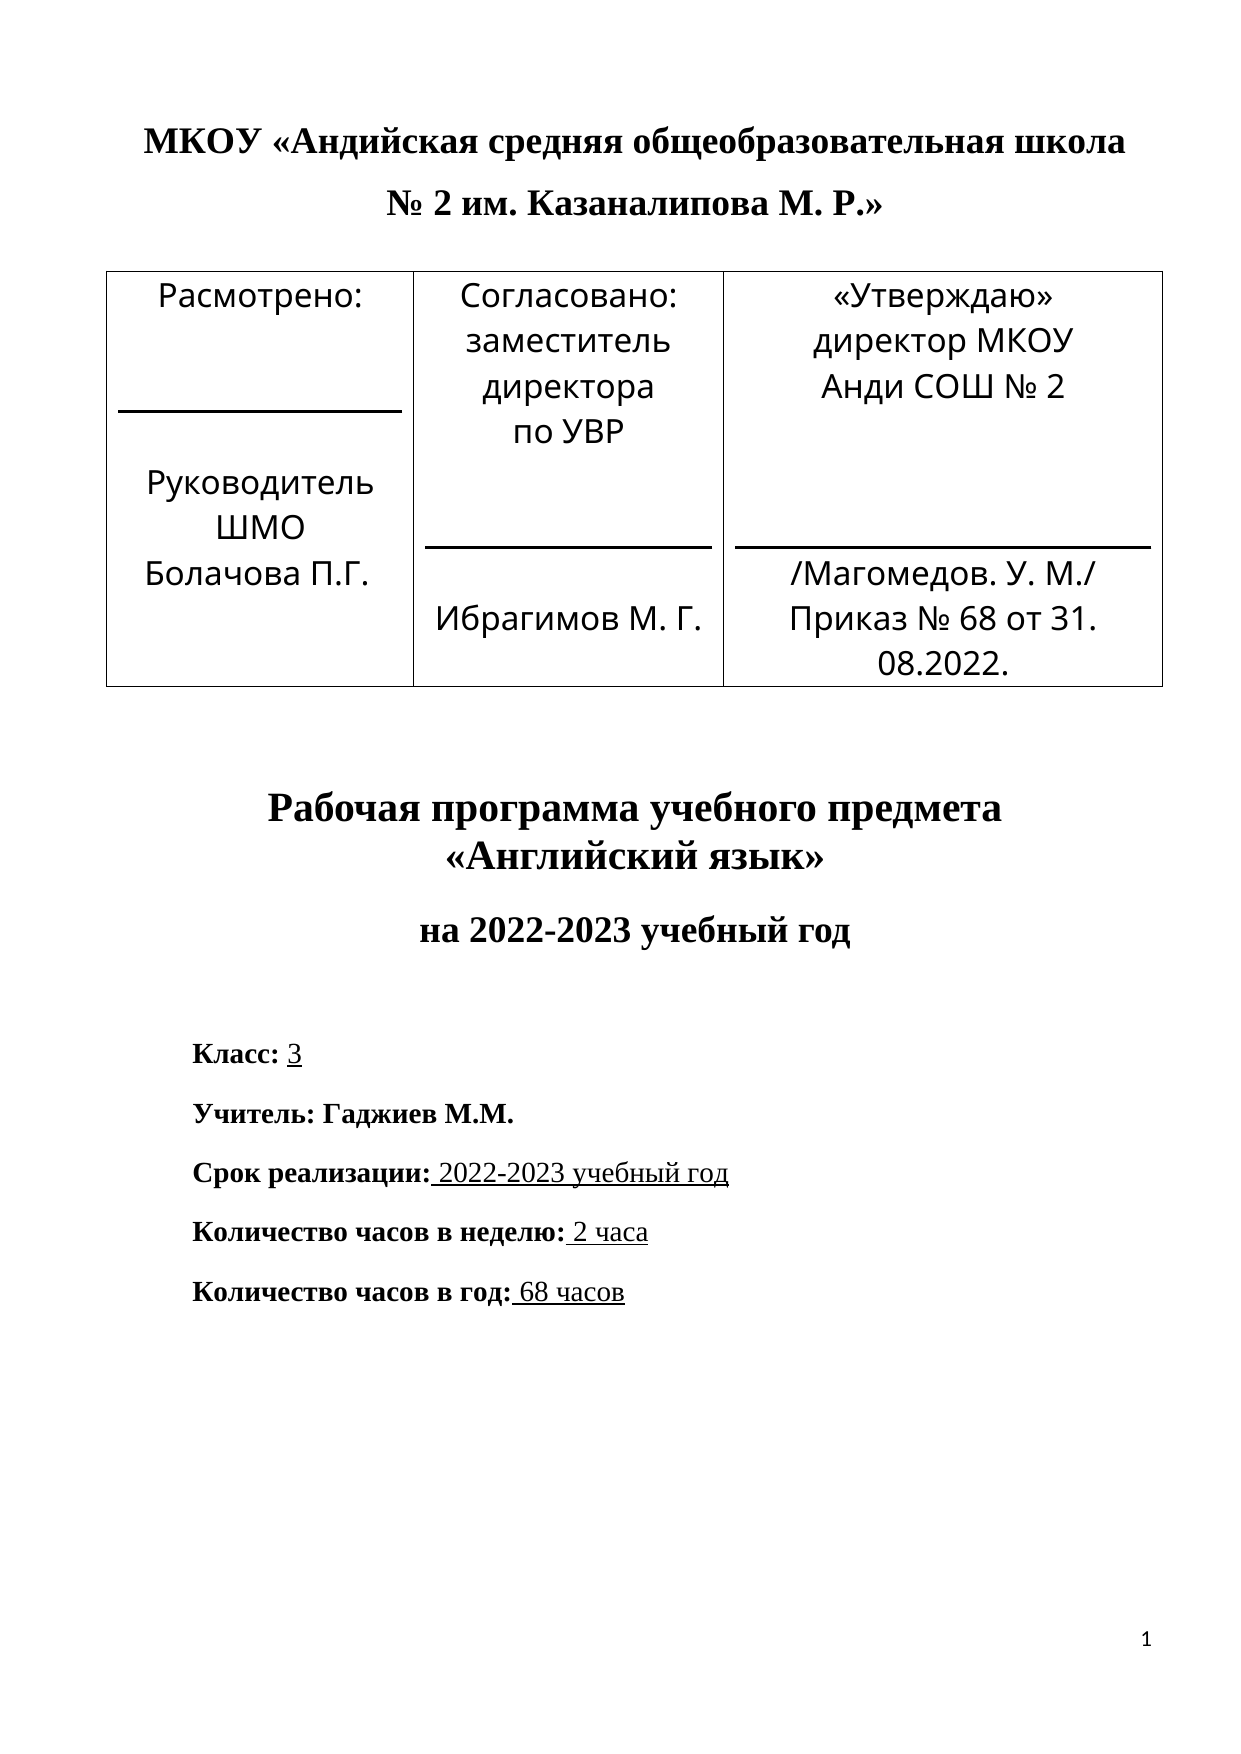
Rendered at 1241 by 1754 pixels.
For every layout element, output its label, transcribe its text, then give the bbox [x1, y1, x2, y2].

table_header «Утверждаю» директор МКОУ Анди СОШ № 2 /Магомедов. У. М./ Приказ № 68 от 31. 08.2022. [724, 272, 1162, 686]
text Учитель: Гаджиев М.М. [118, 1096, 1152, 1129]
text «Английский язык» [118, 830, 1152, 878]
text Количество часов в год: 68 часов [118, 1274, 1152, 1307]
text Срок реализации: 2022-2023 учебный год [118, 1155, 1152, 1189]
table_header Расмотрено: Руководитель ШМО Болачова П.Г. [107, 272, 413, 686]
text МКОУ «Андийская средняя общеобразовательная школа [118, 118, 1152, 161]
table_header Согласовано: заместитель директора по УВР Ибрагимов М. Г. [414, 272, 723, 686]
text на 2022-2023 учебный год [118, 907, 1152, 950]
text Количество часов в неделю: 2 часа [118, 1214, 1152, 1248]
text Рабочая программа учебного предмета [118, 782, 1152, 830]
text № 2 им. Казаналипова М. Р.» [118, 180, 1152, 223]
text Класс: 3 [118, 1036, 1152, 1070]
